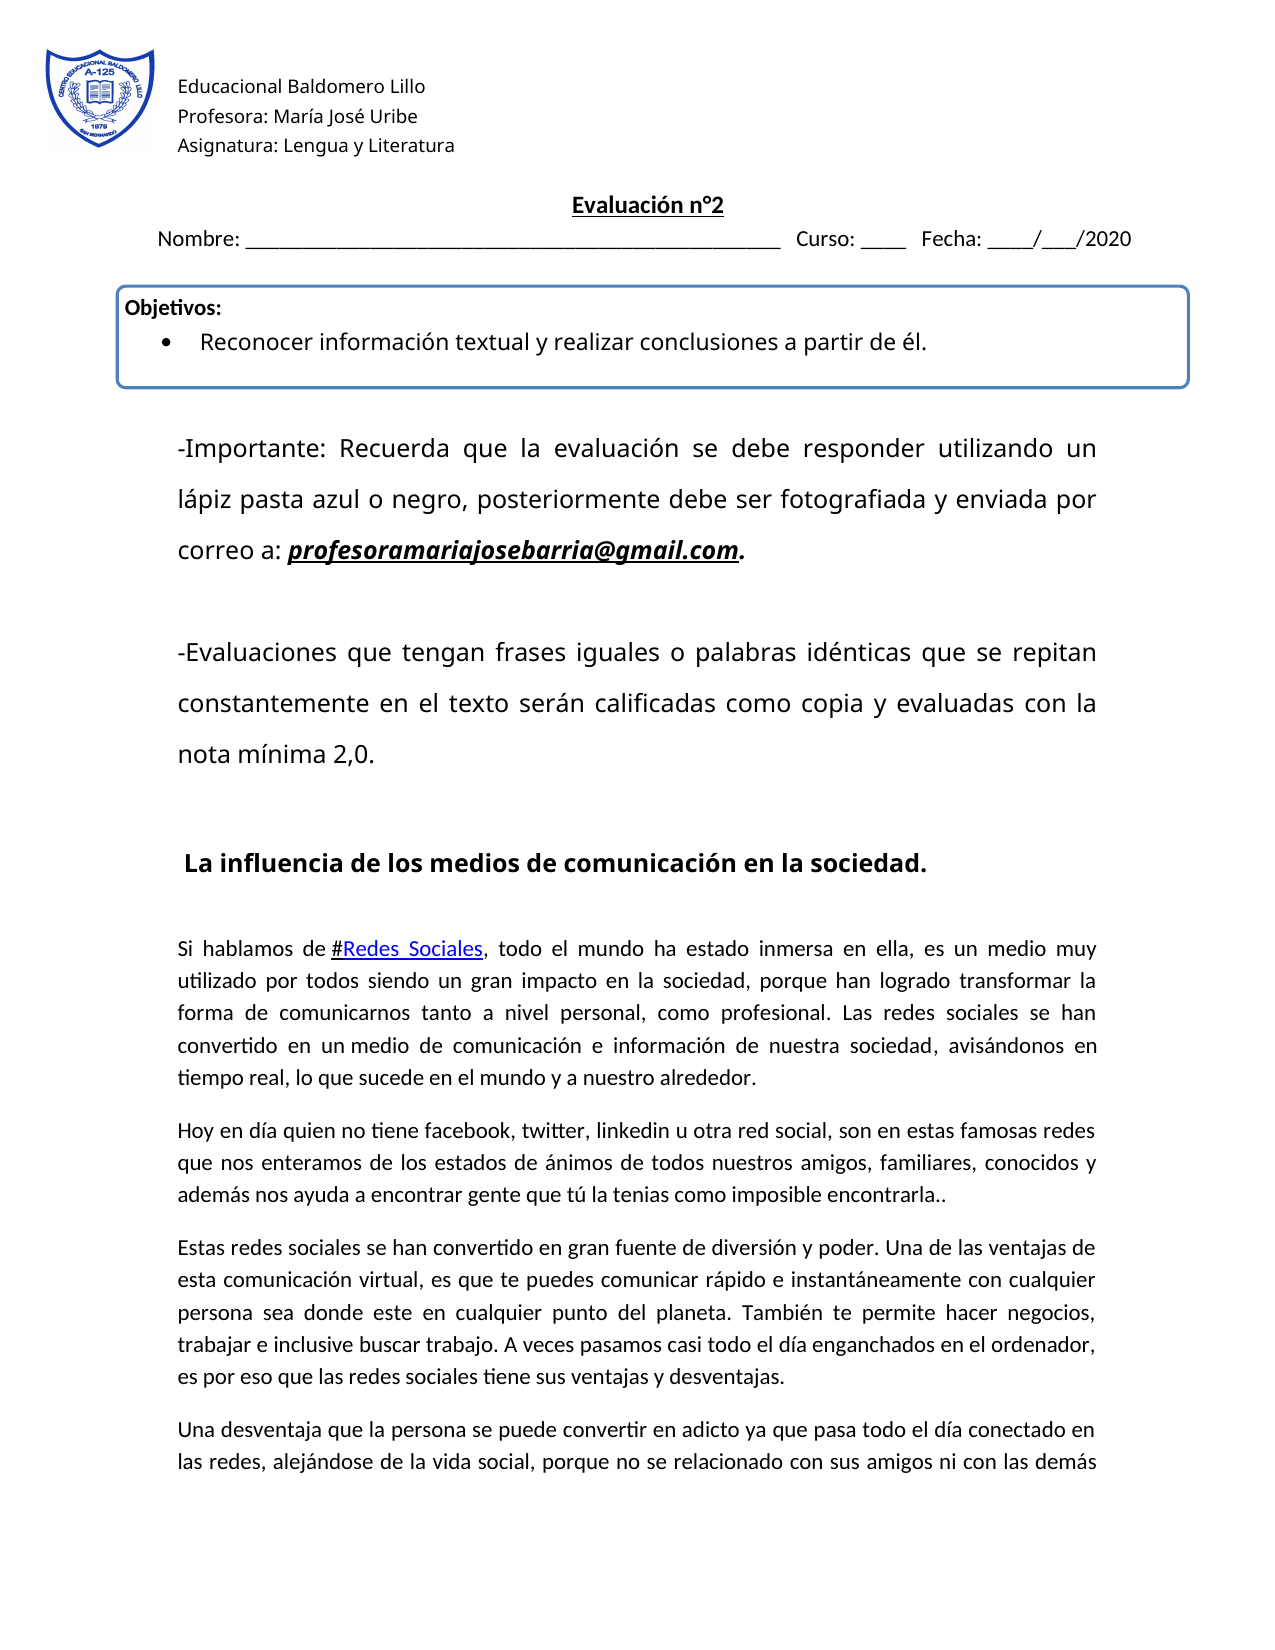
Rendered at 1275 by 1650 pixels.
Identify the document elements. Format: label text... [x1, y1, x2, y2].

list Nombre: _______________________________________________ Curso: ____ Fecha: ____/___/2020 [118, 224, 1172, 253]
text Hoy en día quien no tiene facebook, twitter, linkedin u otra red social, son en estas famosas redes que nos enteramos de los estados de ánimos de todos nuestros amigos, familiares, conocidos y además nos ayuda a encontrar gente que tú la tenias como imposible encontrarla.. [177, 1116, 1098, 1208]
picture [45, 48, 157, 149]
text La influencia de los medios de comunicación en la sociedad. [177, 845, 1098, 879]
text Estas redes sociales se han convertido en gran fuente de diversión y poder. Una de las ventajas de esta comunicación virtual, es que te puedes comunicar rápido e instantáneamente con cualquier persona sea donde este en cualquier punto del planeta. También te permite hacer negocios, trabajar e inclusive buscar trabajo. A veces pasamos casi todo el día enganchados en el ordenador, es por eso que las redes sociales tiene sus ventajas y desventajas. [177, 1233, 1098, 1390]
text -Importante: Recuerda que la evaluación se debe responder utilizando un lápiz pasta azul o negro, posteriormente debe ser fotografiada y enviada por correo a: profesoramariajosebarria@gmail.com. [177, 430, 1098, 566]
text -Evaluaciones que tengan frases iguales o palabras idénticas que se repitan constantemente en el texto serán calificadas como copia y evaluadas con la nota mínima 2,0. [177, 634, 1098, 771]
text Si hablamos de #Redes Sociales, todo el mundo ha estado inmersa en ella, es un medio muy utilizado por todos siendo un gran impacto en la sociedad, porque han logrado transformar la forma de comunicarnos tanto a nivel personal, como profesional. Las redes sociales se han convertido en un medio de comunicación e información de nuestra sociedad, avisándonos en tiempo real, lo que sucede en el mundo y a nuestro alrededor. [177, 934, 1098, 1091]
text Evaluación n°2 [177, 189, 1098, 220]
